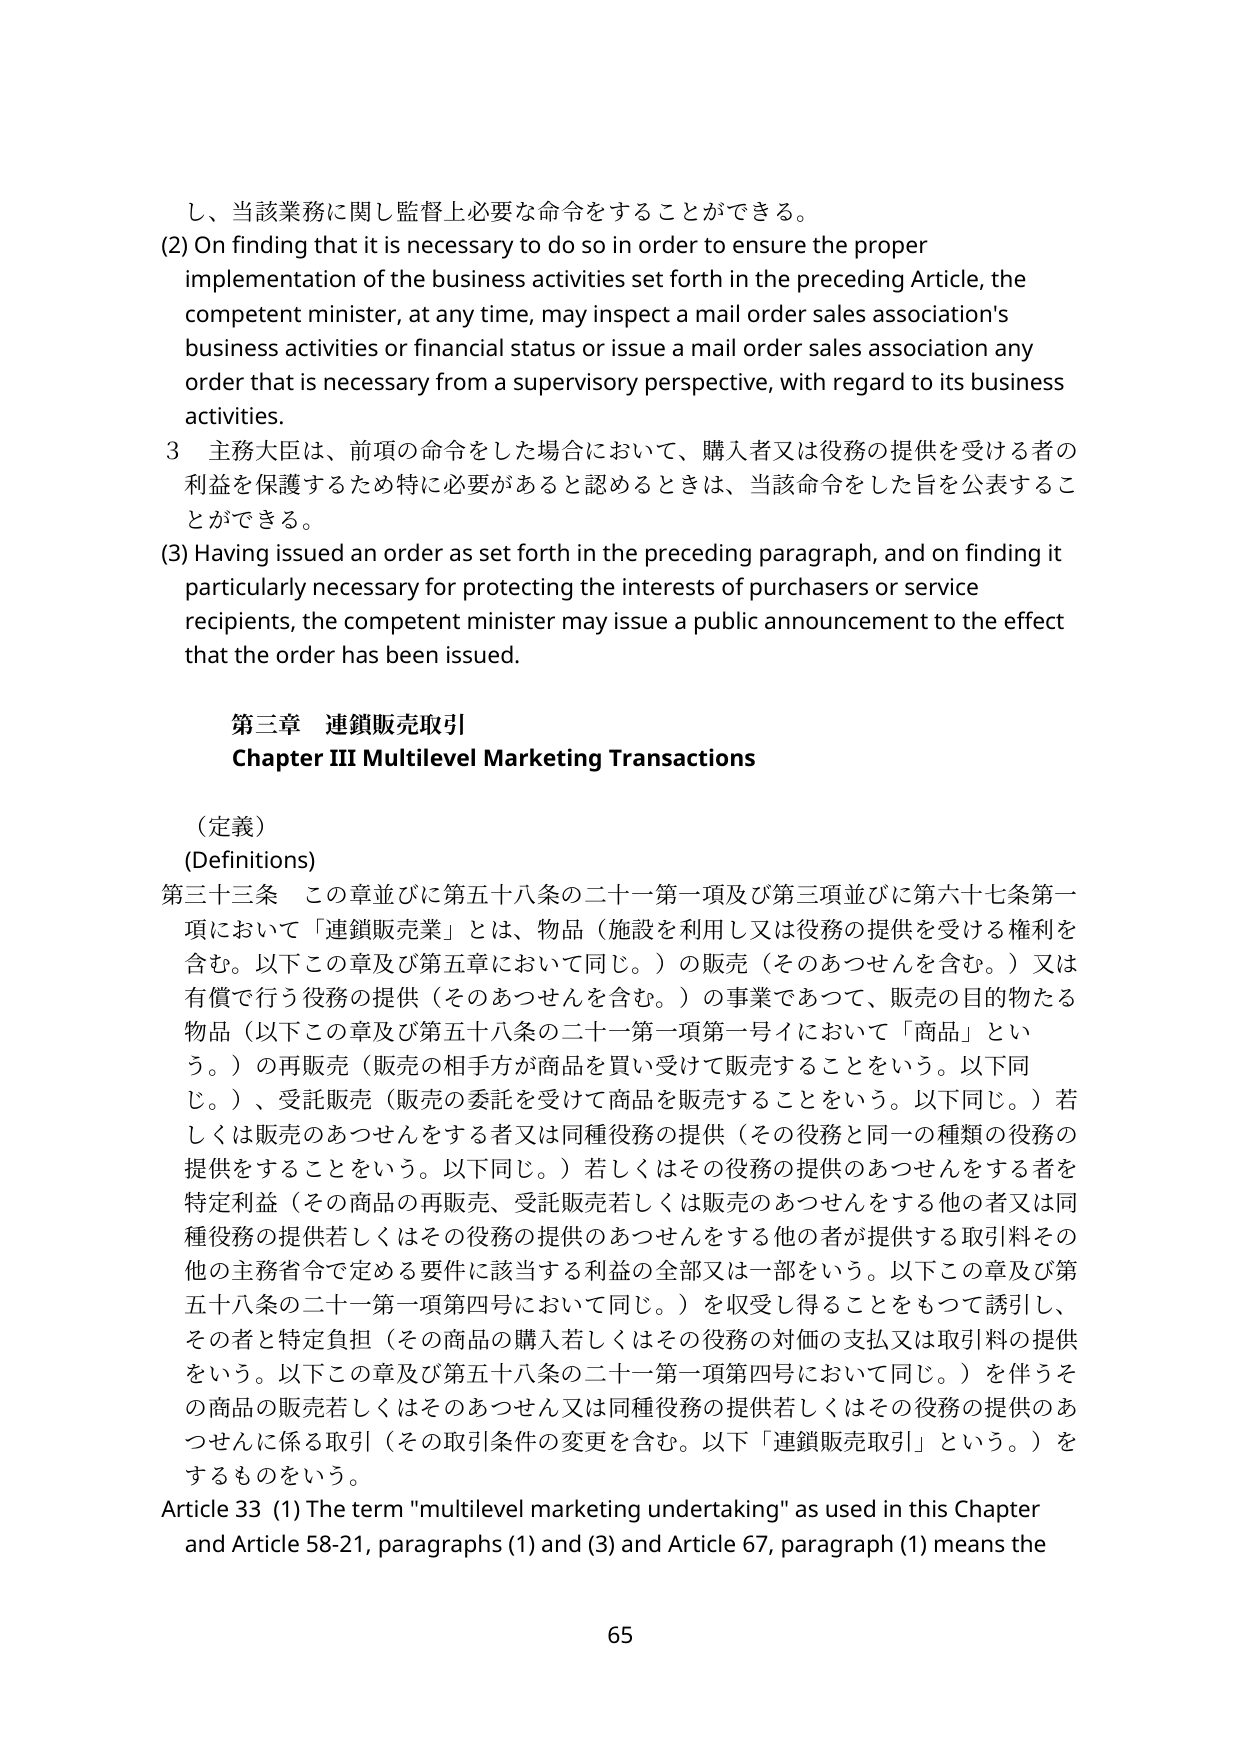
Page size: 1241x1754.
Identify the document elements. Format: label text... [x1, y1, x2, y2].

text (3) Having issued an order as set forth in the preceding paragraph, and on finding it particularly necessary for protecting the interests of purchasers or service recipients, the competent minister may issue a public announcement to the effect that the order has been issued. [161, 535, 1079, 672]
text ３ 主務大臣は、前項の命令をした場合において、購入者又は役務の提供を受ける者の利益を保護するため特に必要があると認めるときは、当該命令をした旨を公表することができる。 [161, 433, 1079, 535]
text 第三章 連鎖販売取引 [230, 706, 1079, 740]
text 第三十三条 この章並びに第五十八条の二十一第一項及び第三項並びに第六十七条第一項において「連鎖販売業」とは、物品（施設を利用し又は役務の提供を受ける権利を含む。以下この章及び第五章において同じ。）の販売（そのあつせんを含む。）又は有償で行う役務の提供（そのあつせんを含む。）の事業であつて、販売の目的物たる物品（以下この章及び第五十八条の二十一第一項第一号イにおいて「商品」という。）の再販売（販売の相手方が商品を買い受けて販売することをいう。以下同じ。）、受託販売（販売の委託を受けて商品を販売することをいう。以下同じ。）若しくは販売のあつせんをする者又は同種役務の提供（その役務と同一の種類の役務の提供をすることをいう。以下同じ。）若しくはその役務の提供のあつせんをする者を特定利益（その商品の再販売、受託販売若しくは販売のあつせんをする他の者又は同種役務の提供若しくはその役務の提供のあつせんをする他の者が提供する取引料その他の主務省令で定める要件に該当する利益の全部又は一部をいう。以下この章及び第五十八条の二十一第一項第四号において同じ。）を収受し得ることをもつて誘引し、その者と特定負担（その商品の購入若しくはその役務の対価の支払又は取引料の提供をいう。以下この章及び第五十八条の二十一第一項第四号において同じ。）を伴うその商品の販売若しくはそのあつせん又は同種役務の提供若しくはその役務の提供のあつせんに係る取引（その取引条件の変更を含む。以下「連鎖販売取引」という。）をするものをいう。 [161, 877, 1079, 1492]
text （定義） [184, 809, 1079, 843]
text (2) On finding that it is necessary to do so in order to ensure the proper implementation of the business activities set forth in the preceding Article, the competent minister, at any time, may inspect a mail order sales association's business activities or financial status or issue a mail order sales association any order that is necessary from a supervisory perspective, with regard to its business activities. [161, 228, 1079, 433]
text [161, 194, 1079, 228]
text (Definitions) [184, 843, 1079, 877]
text Chapter III Multilevel Marketing Transactions [230, 740, 1079, 774]
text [161, 1492, 1079, 1560]
